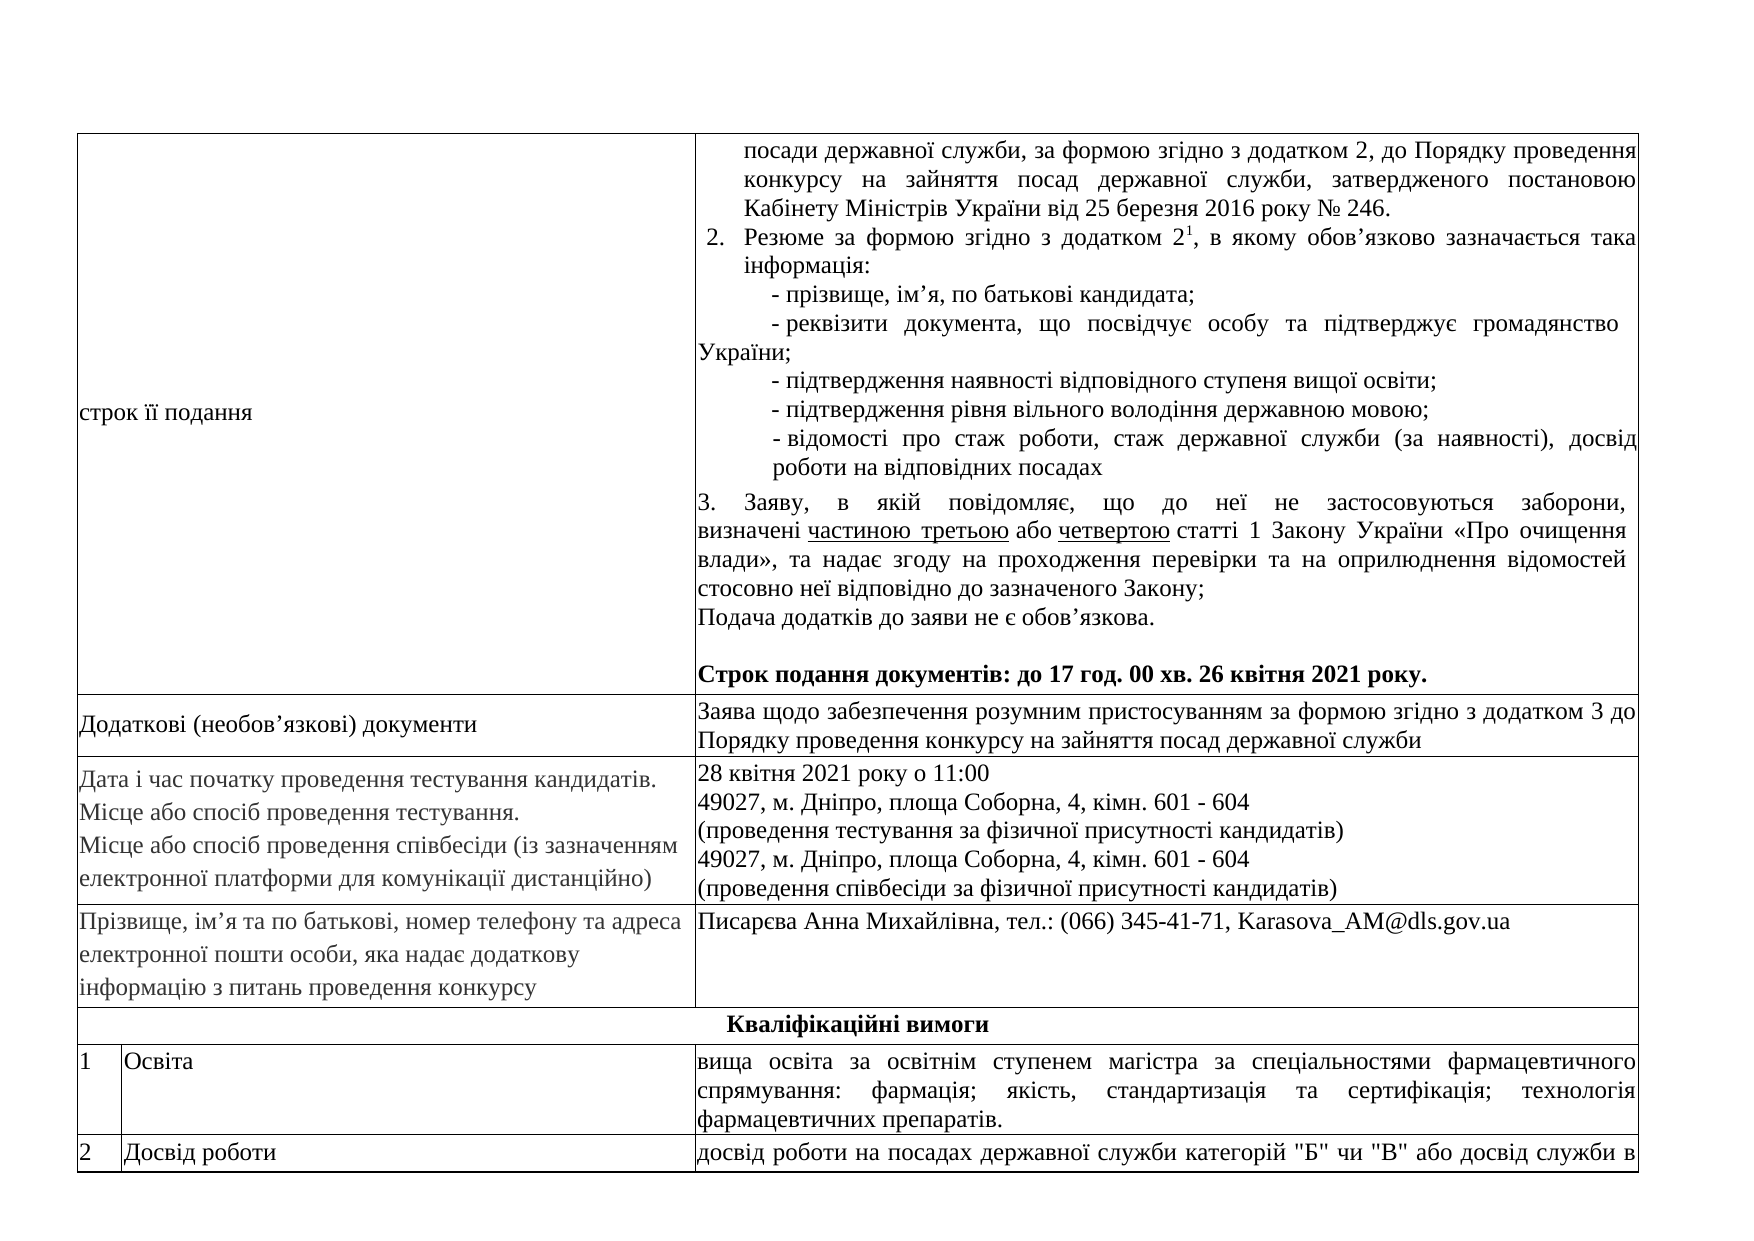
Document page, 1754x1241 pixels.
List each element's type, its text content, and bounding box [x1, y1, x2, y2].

table_cell Додаткові (необов’язкові) документи [78, 695, 695, 756]
table_cell Кваліфікаційні вимоги [78, 1008, 1638, 1044]
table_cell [696, 134, 1638, 694]
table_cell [78, 134, 695, 694]
table_cell Освіта [122, 1045, 695, 1134]
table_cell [696, 1135, 1638, 1171]
table_cell 1 [78, 1045, 121, 1134]
table_cell Досвід роботи [122, 1135, 695, 1171]
table_cell Заява щодо забезпечення розумним пристосуванням за формою згідно з додатком 3 до Порядку проведення конкурсу на зайняття посад державної служби [696, 695, 1638, 756]
table_cell Дата і час початку проведення тестування кандидатів. Місце або спосіб проведення тестування. Місце або спосіб проведення співбесіди (із зазначенням електронної платформи для комунікації дистанційно) [78, 757, 695, 903]
table_cell 28 квітня 2021 року о 11:00 49027, м. Дніпро, площа Соборна, 4, кімн. 601 - 604 (проведення тестування за фізичної присутності кандидатів) 49027, м. Дніпро, площа Соборна, 4, кімн. 601 - 604 (проведення співбесіди за фізичної присутності кандидатів) [696, 757, 1638, 903]
table_cell Писарєва Анна Михайлівна, тел.: (066) 345-41-71, Karasova_AM@dls.gov.ua [696, 905, 1638, 1007]
table_cell вища освіта за освітнім ступенем магістра за спеціальностями фармацевтичного спрямування: фармація; якість, стандартизація та сертифікація; технологія фармацевтичних препаратів. [696, 1045, 1638, 1134]
table_cell Прізвище, ім’я та по батькові, номер телефону та адреса електронної пошти особи, яка надає додаткову інформацію з питань проведення конкурсу [78, 905, 695, 1007]
table_cell 2 [78, 1135, 121, 1171]
